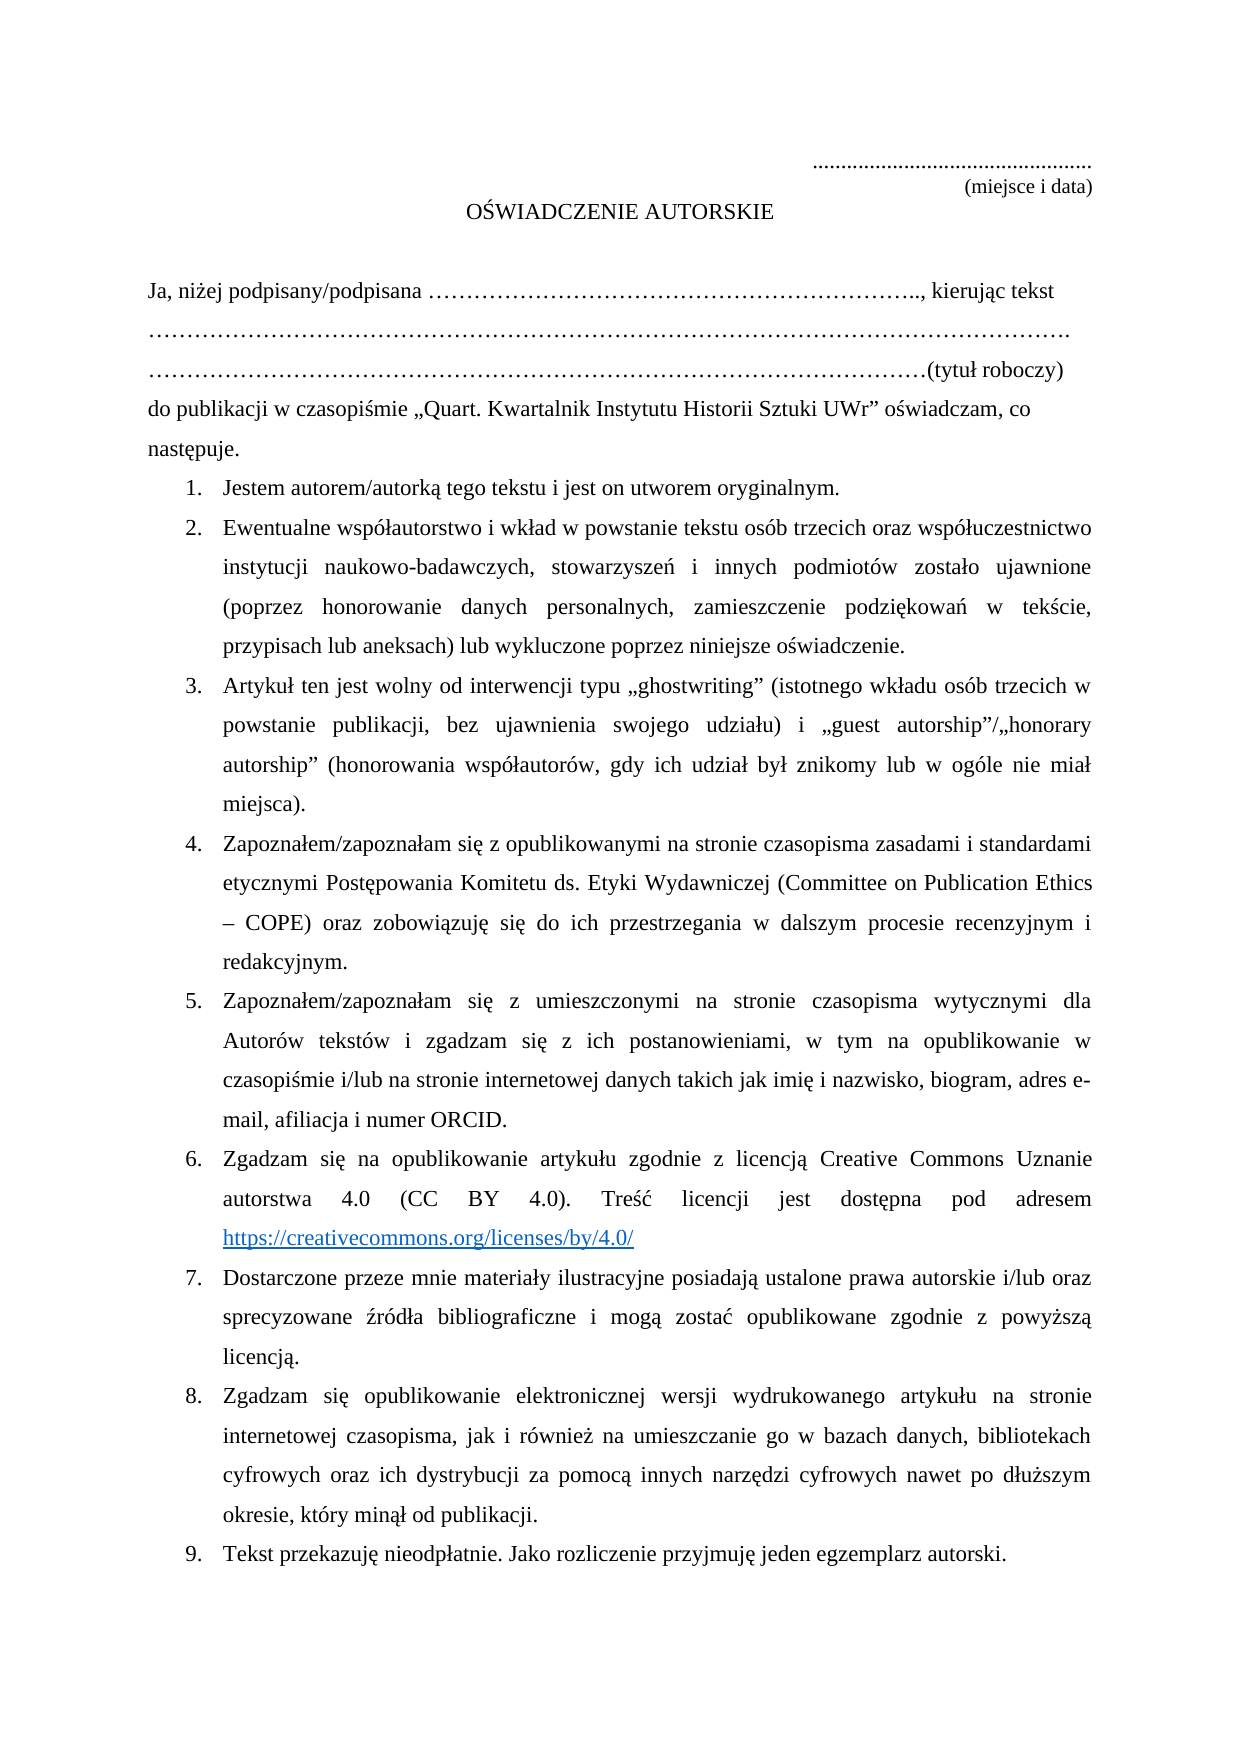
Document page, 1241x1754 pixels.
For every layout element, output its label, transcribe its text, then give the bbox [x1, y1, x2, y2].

list Jestem autorem/autorką tego tekstu i jest on utworem oryginalnym. [185, 474, 1093, 501]
text OŚWIADCZENIE AUTORSKIE [148, 198, 1093, 224]
list Tekst przekazuję nieodpłatnie. Jako rozliczenie przyjmuję jeden egzemplarz autorski. [185, 1540, 1093, 1567]
list Zapoznałem/zapoznałam się z umieszczonymi na stronie czasopisma wytycznymi dla Autorów tekstów i zgadzam się z ich postanowieniami, w tym na opublikowanie w czasopiśmie i/lub na stronie internetowej danych takich jak imię i nazwisko, biogram, adres e-mail, afiliacja i numer ORCID. [185, 988, 1093, 1132]
list Ewentualne współautorstwo i wkład w powstanie tekstu osób trzecich oraz współuczestnictwo instytucji naukowo-badawczych, stowarzyszeń i innych podmiotów zostało ujawnione (poprzez honorowanie danych personalnych, zamieszczenie podziękowań w tekście, przypisach lub aneksach) lub wykluczone poprzez niniejsze oświadczenie. [185, 514, 1093, 659]
list Artykuł ten jest wolny od interwencji typu „ghostwriting” (istotnego wkładu osób trzecich w powstanie publikacji, bez ujawnienia swojego udziału) i „guest autorship”/„honorary autorship” (honorowania współautorów, gdy ich udział był znikomy lub w ogóle nie miał miejsca). [185, 672, 1093, 817]
text (miejsce i data) [148, 174, 1093, 198]
text ................................................. [148, 148, 1093, 174]
list Zgadzam się opublikowanie elektronicznej wersji wydrukowanego artykułu na stronie internetowej czasopisma, jak i również na umieszczanie go w bazach danych, bibliotekach cyfrowych oraz ich dystrybucji za pomocą innych narzędzi cyfrowych nawet po dłuższym okresie, który minął od publikacji. [185, 1382, 1093, 1527]
text …………………………………………………………………………………………(tytuł roboczy) [148, 356, 1093, 382]
list Zapoznałem/zapoznałam się z opublikowanymi na stronie czasopisma zasadami i standardami etycznymi Postępowania Komitetu ds. Etyki Wydawniczej (Committee on Publication Ethics – COPE) oraz zobowiązuję się do ich przestrzegania w dalszym procesie recenzyjnym i redakcyjnym. [185, 830, 1093, 974]
list Dostarczone przeze mnie materiały ilustracyjne posiadają ustalone prawa autorskie i/lub oraz sprecyzowane źródła bibliograficzne i mogą zostać opublikowane zgodnie z powyższą licencją. [185, 1264, 1093, 1369]
list Zgadzam się na opublikowanie artykułu zgodnie z licencją Creative Commons Uznanie autorstwa 4.0 (CC BY 4.0). Treść licencji jest dostępna pod adresem https://creativecommons.org/licenses/by/4.0/ [185, 1146, 1093, 1251]
text Ja, niżej podpisany/podpisana ……………………………………………………….., kierując tekst …………………………………………………………………………………………………………. [148, 277, 1093, 343]
text do publikacji w czasopiśmie „Quart. Kwartalnik Instytutu Historii Sztuki UWr” oświadczam, co następuje. [148, 395, 1093, 461]
